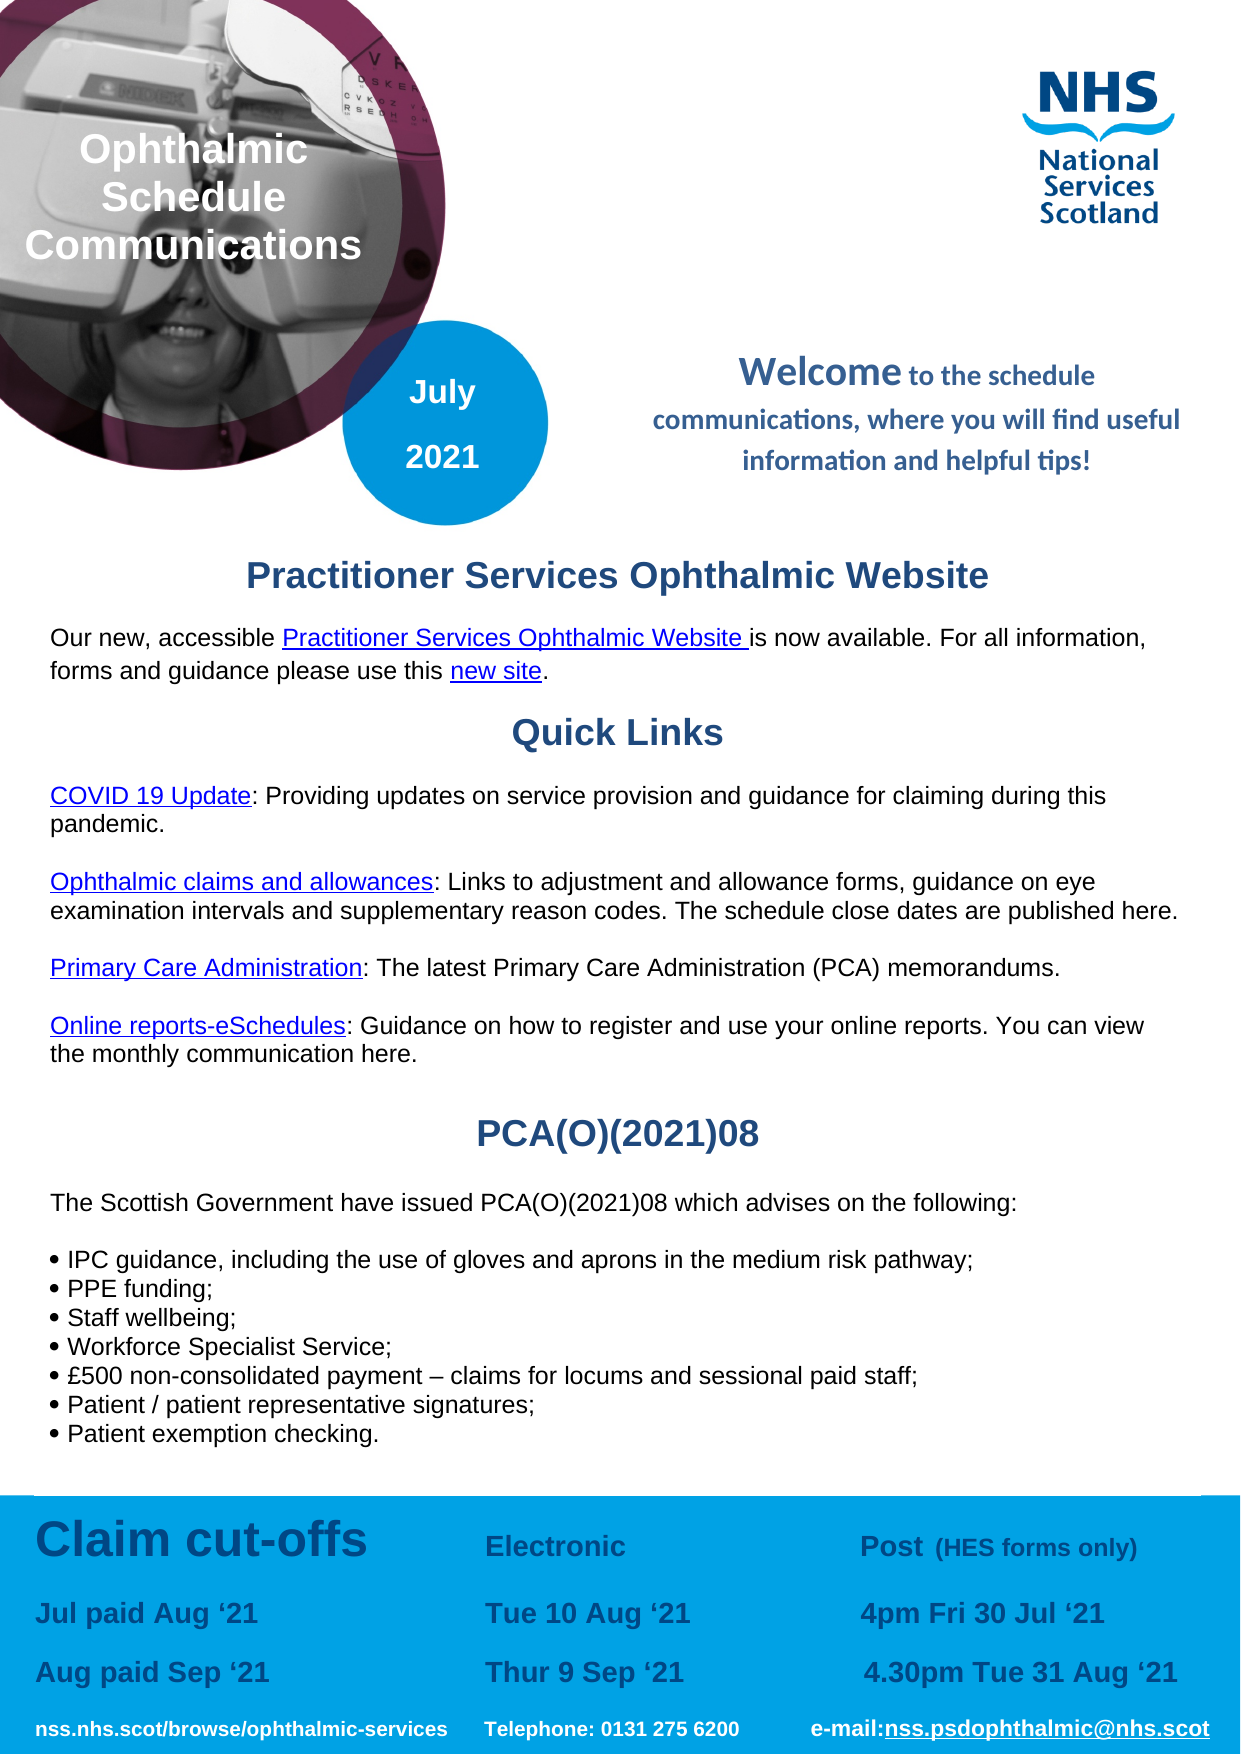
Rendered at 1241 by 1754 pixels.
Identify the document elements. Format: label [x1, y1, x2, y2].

picture [0, 0, 586, 569]
picture [1020, 53, 1175, 243]
